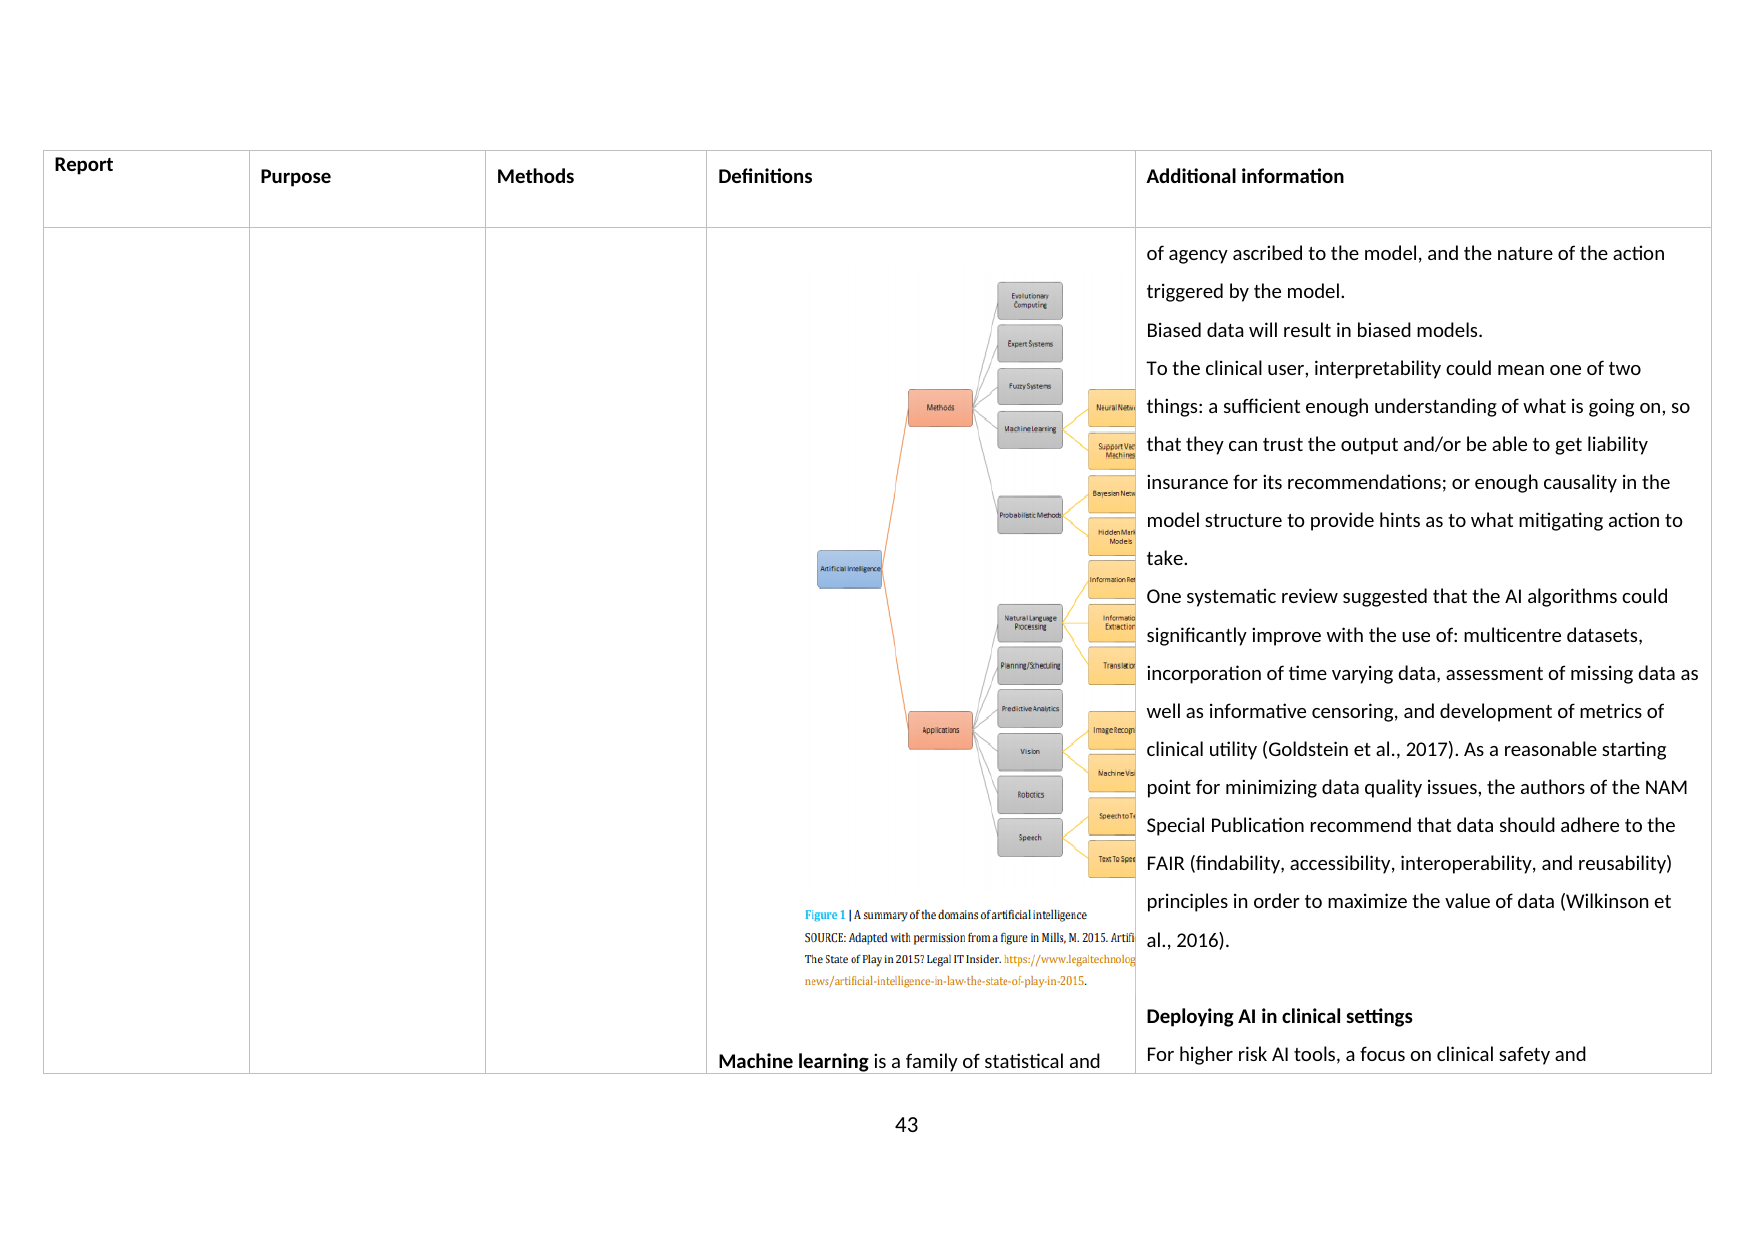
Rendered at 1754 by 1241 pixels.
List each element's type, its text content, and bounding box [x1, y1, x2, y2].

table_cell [486, 228, 706, 1073]
table_header Definitions [707, 151, 1135, 227]
table_header Methods [486, 151, 706, 227]
table_header Purpose [250, 151, 485, 227]
table_header Report [44, 151, 249, 227]
table_header Additional information [1136, 151, 1711, 227]
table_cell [44, 228, 249, 1073]
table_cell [1136, 228, 1711, 1073]
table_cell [250, 228, 485, 1073]
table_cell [707, 228, 1135, 1073]
picture [777, 240, 1135, 996]
